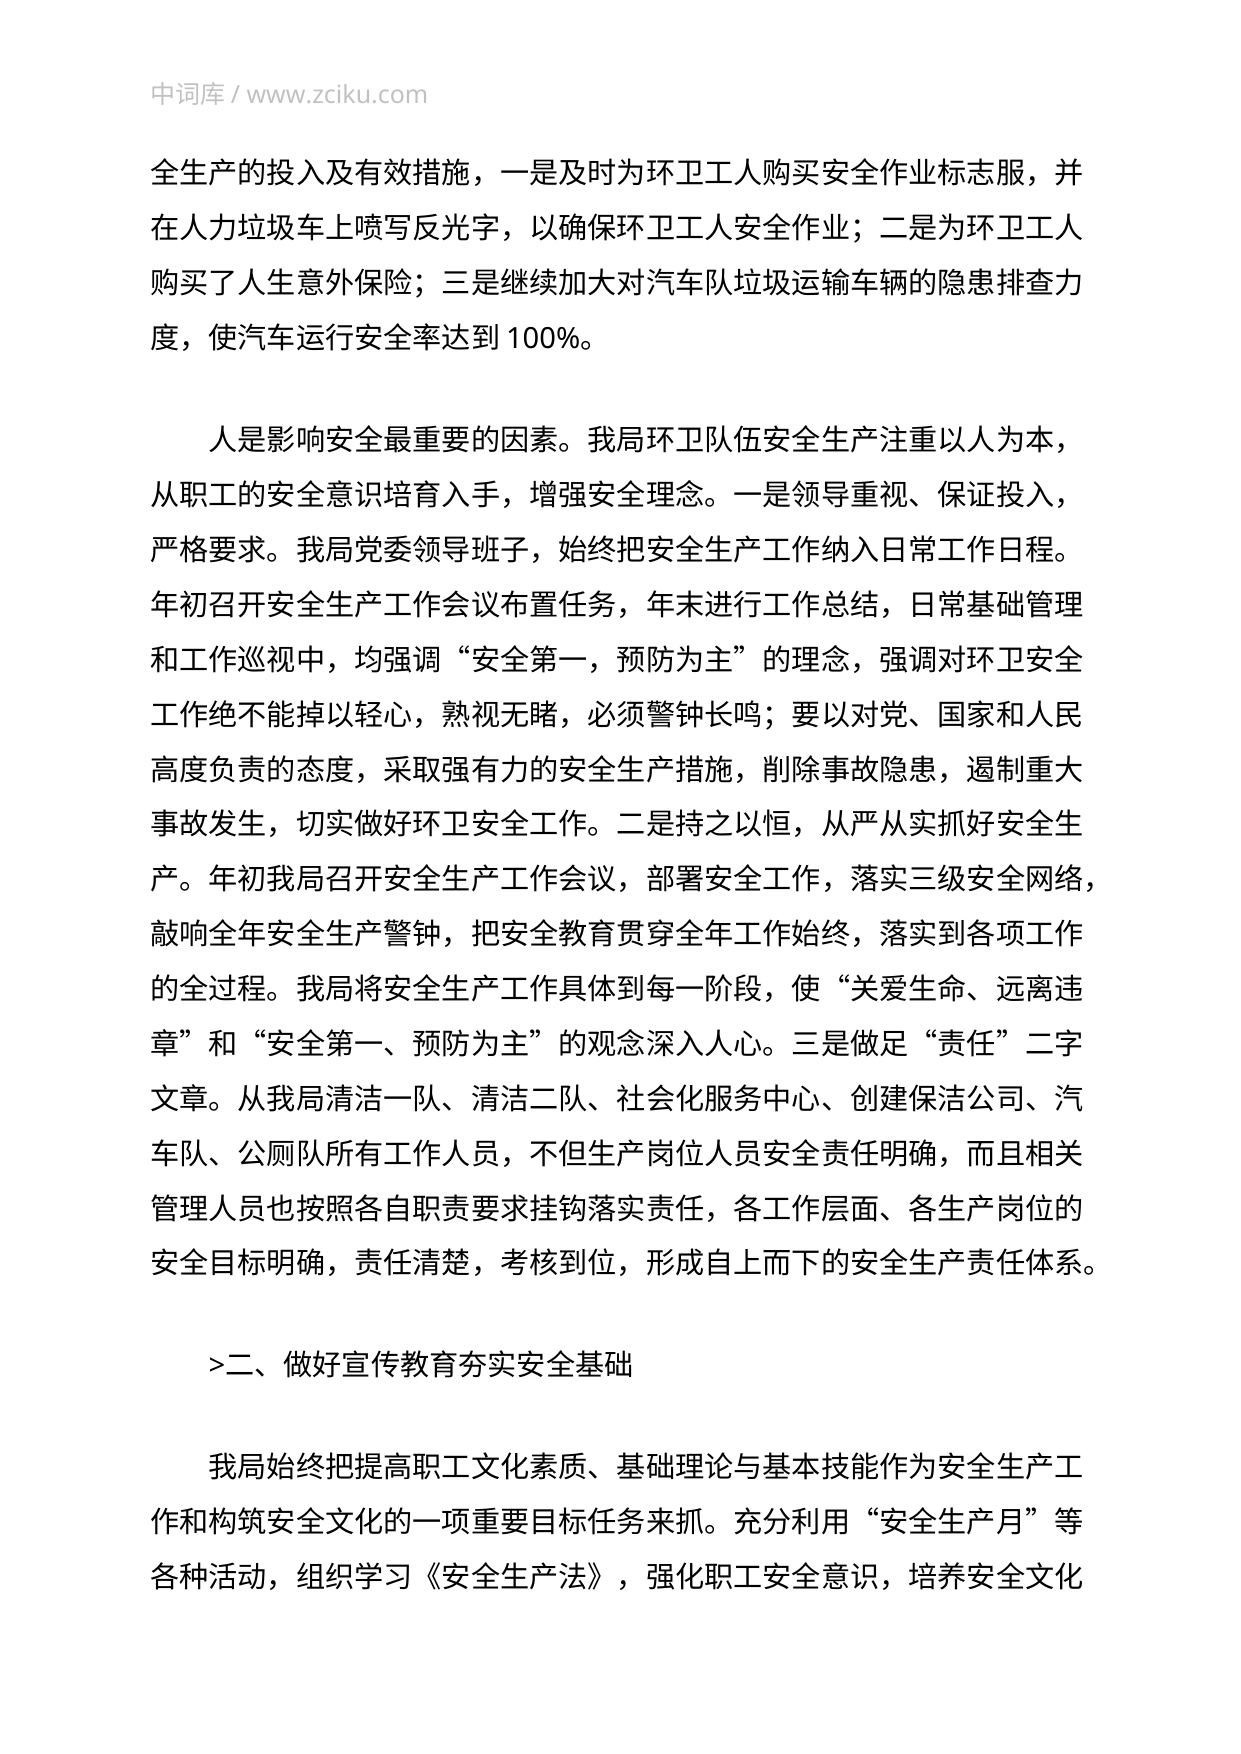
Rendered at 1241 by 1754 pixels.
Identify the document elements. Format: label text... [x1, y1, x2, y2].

text >二、做好宣传教育夯实安全基础 [150, 1342, 1090, 1384]
text 人是影响安全最重要的因素。我局环卫队伍安全生产注重以人为本，从职工的安全意识培育入手，增强安全理念。一是领导重视、保证投入，严格要求。我局党委领导班子，始终把安全生产工作纳入日常工作日程。年初召开安全生产工作会议布置任务，年末进行工作总结，日常基础管理和工作巡视中，均强调“安全第一，预防为主”的理念，强调对环卫安全工作绝不能掉以轻心，熟视无睹，必须警钟长鸣；要以对党、国家和人民高度负责的态度，采取强有力的安全生产措施，削除事故隐患，遏制重大事故发生，切实做好环卫安全工作。二是持之以恒，从严从实抓好安全生产。年初我局召开安全生产工作会议，部署安全工作，落实三级安全网络，敲响全年安全生产警钟，把安全教育贯穿全年工作始终，落实到各项工作的全过程。我局将安全生产工作具体到每一阶段，使“关爱生命、远离违章”和“安全第一、预防为主”的观念深入人心。三是做足“责任”二字文章。从我局清洁一队、清洁二队、社会化服务中心、创建保洁公司、汽车队、公厕队所有工作人员，不但生产岗位人员安全责任明确，而且相关管理人员也按照各自职责要求挂钩落实责任，各工作层面、各生产岗位的安全目标明确，责任清楚，考核到位，形成自上而下的安全生产责任体系。 [150, 417, 1090, 1282]
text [150, 150, 1090, 357]
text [150, 1444, 1090, 1596]
